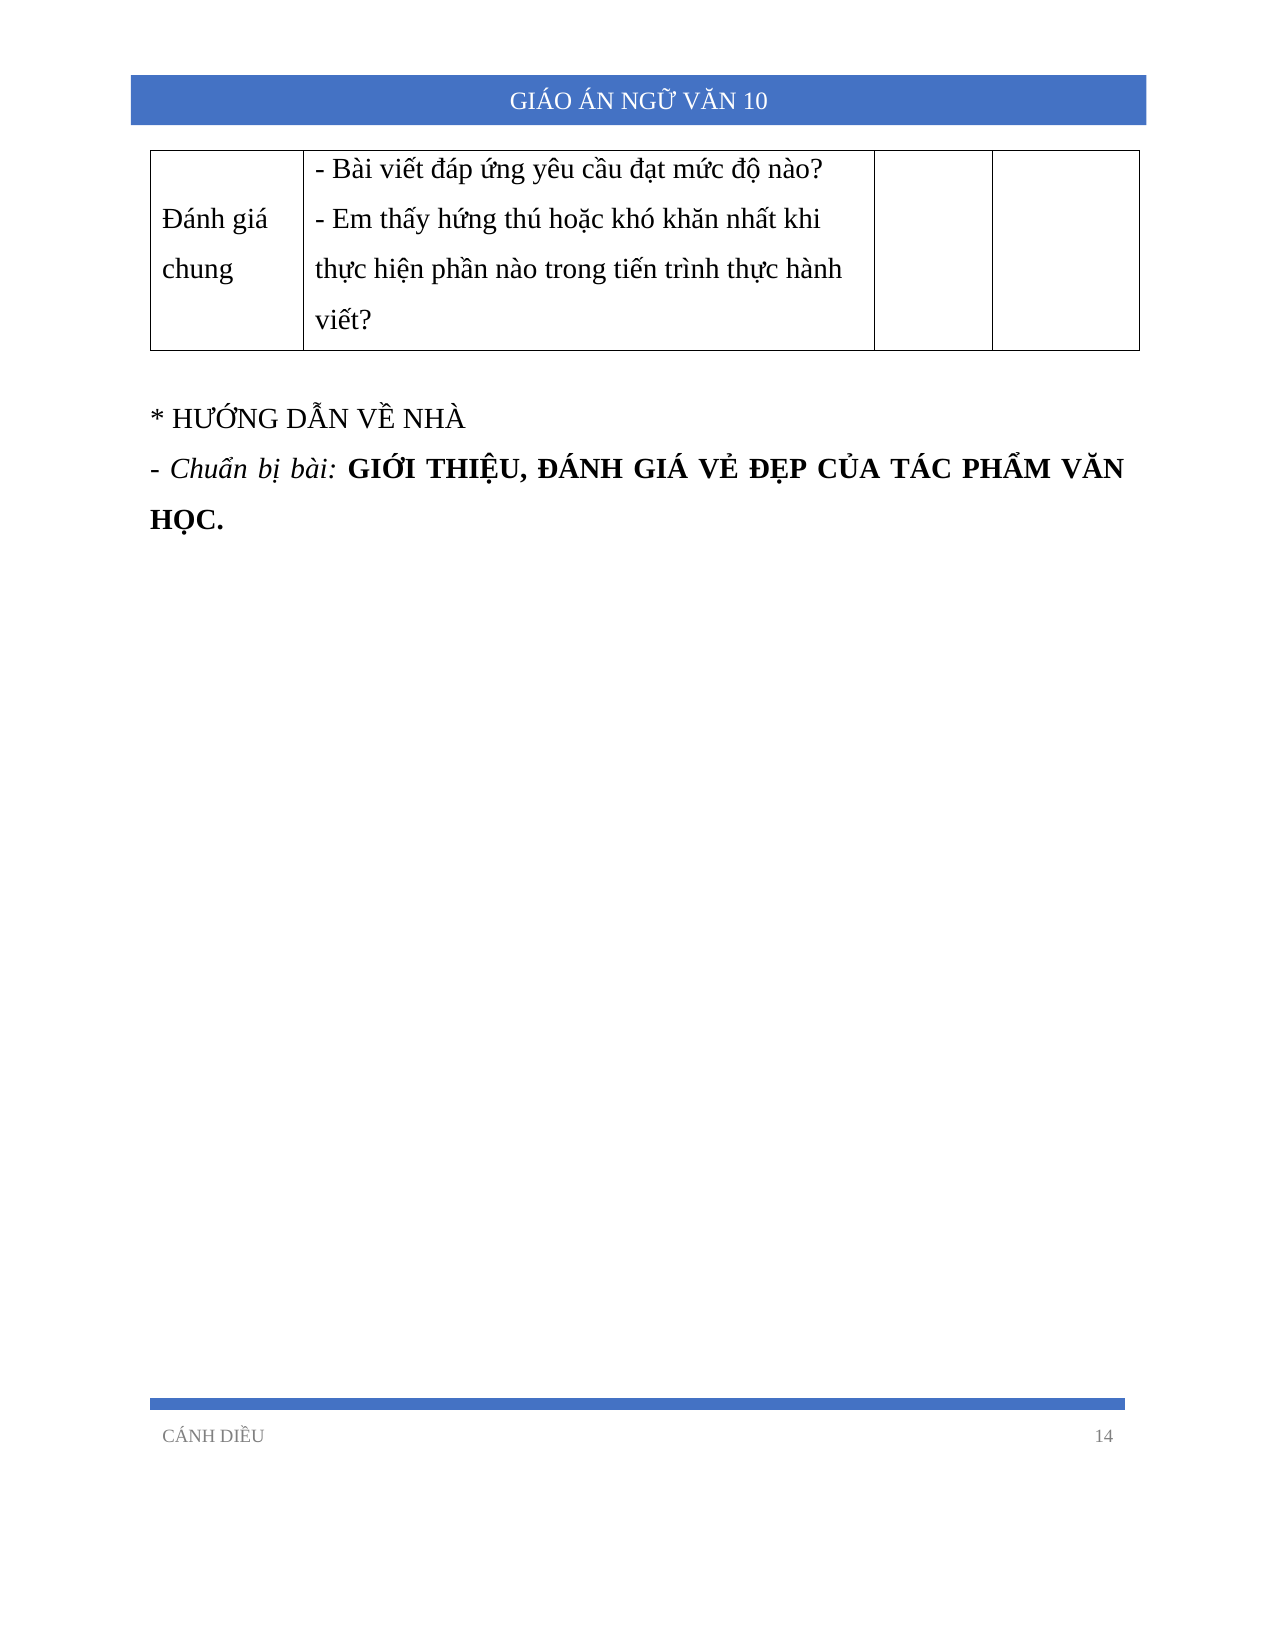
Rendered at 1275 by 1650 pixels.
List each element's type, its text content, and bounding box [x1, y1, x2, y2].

table_cell - Bài viết đáp ứng yêu cầu đạt mức độ nào? - Em thấy hứng thú hoặc khó khăn nhất khi thực hiện phần nào trong tiến trình thực hành viết? [304, 151, 874, 350]
table_cell Đánh giá chung [151, 151, 303, 350]
text * HƯỚNG DẪN VỀ NHÀ [150, 401, 1125, 435]
table_cell [993, 151, 1139, 350]
text - Chuẩn bị bài: GIỚI THIỆU, ĐÁNH GIÁ VẺ ĐẸP CỦA TÁC PHẨM VĂN HỌC. [150, 451, 1125, 535]
table_cell [875, 151, 992, 350]
